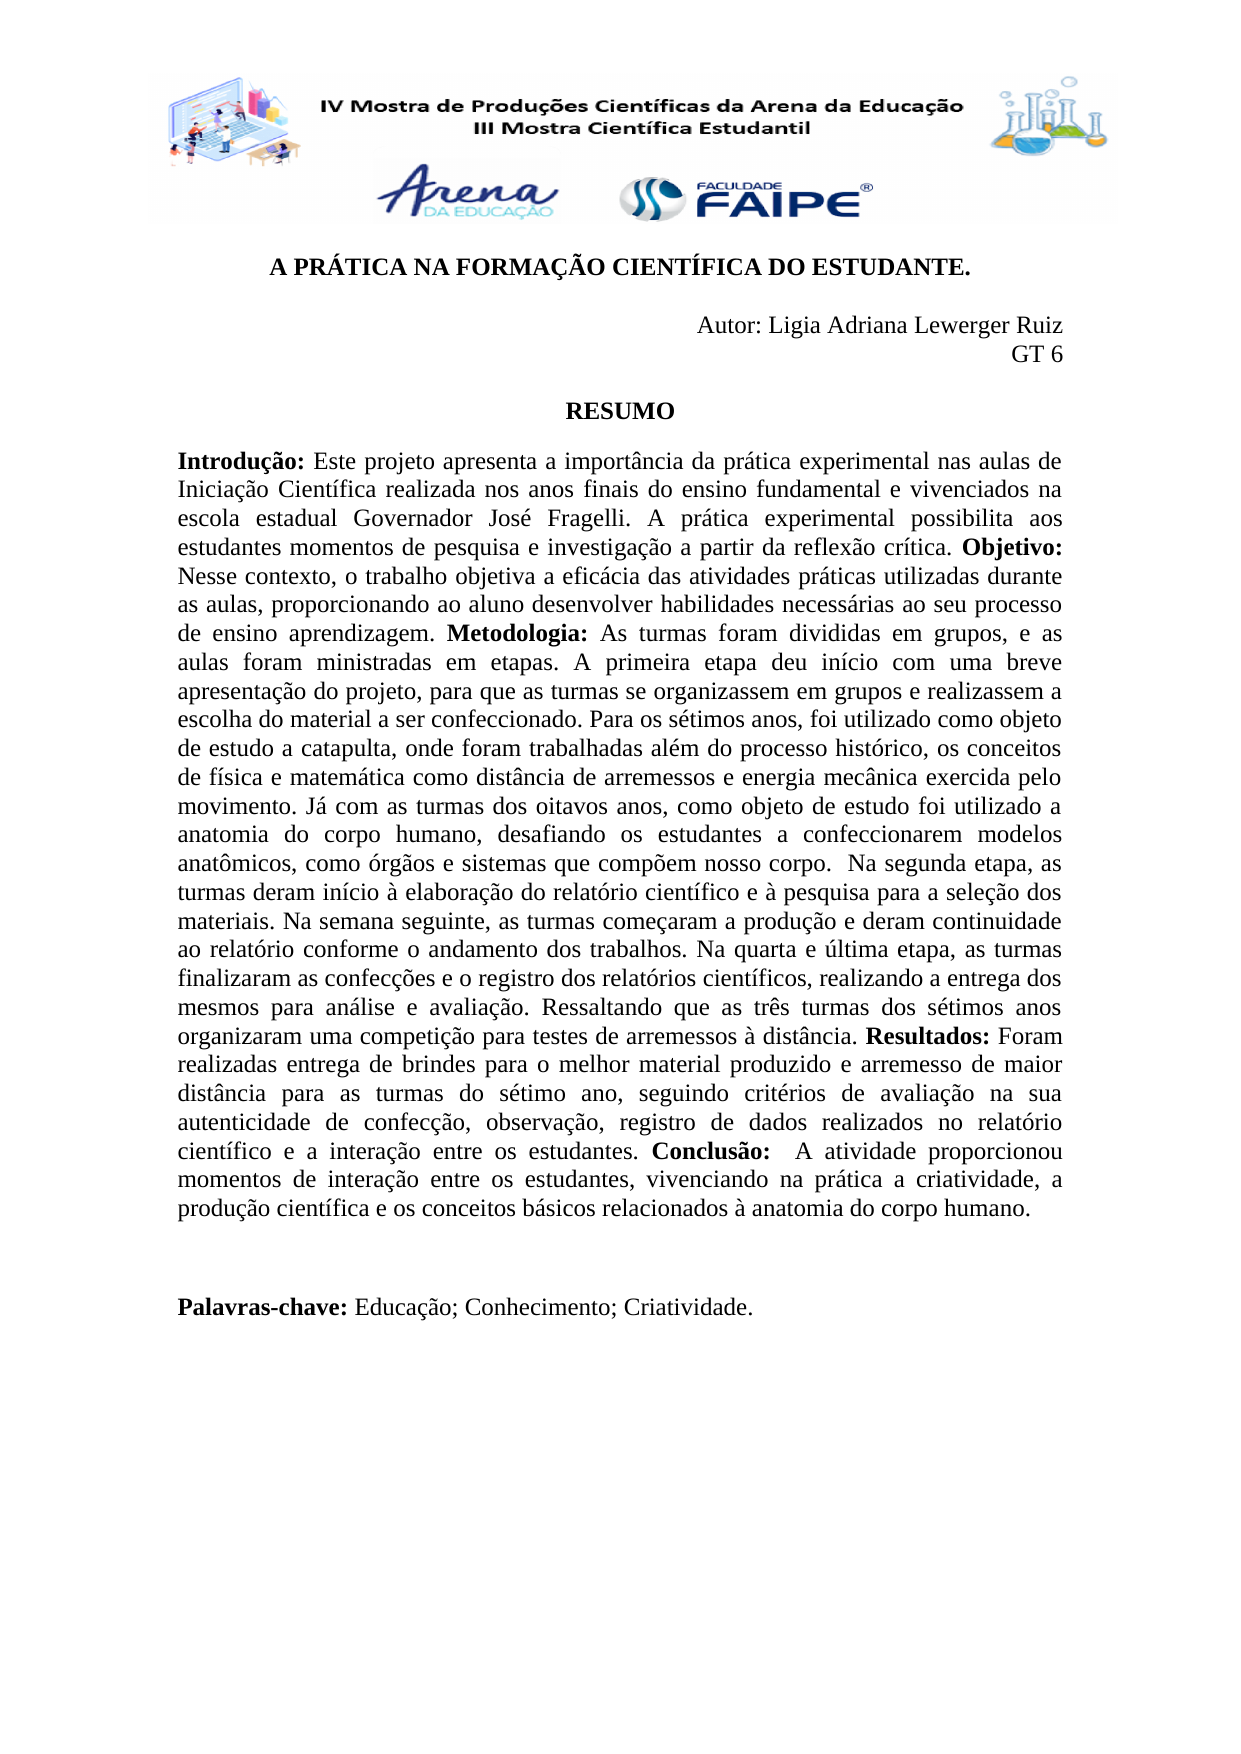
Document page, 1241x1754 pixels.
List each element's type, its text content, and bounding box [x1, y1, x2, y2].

text Autor: Ligia Adriana Lewerger Ruiz GT 6 [177, 310, 1063, 367]
text RESUMO [177, 396, 1063, 425]
text Introdução: Este projeto apresenta a importância da prática experimental nas aulas de Iniciação Científica realizada nos anos finais do ensino fundamental e vivenciados na escola estadual Governador José Fragelli. A prática experimental possibilita aos estudantes momentos de pesquisa e investigação a partir da reflexão crítica. Objetivo: Nesse contexto, o trabalho objetiva a eficácia das atividades práticas utilizadas durante as aulas, proporcionando ao aluno desenvolver habilidades necessárias ao seu processo de ensino aprendizagem. Metodologia: As turmas foram divididas em grupos, e as aulas foram ministradas em etapas. A primeira etapa deu início com uma breve apresentação do projeto, para que as turmas se organizassem em grupos e realizassem a escolha do material a ser confeccionado. Para os sétimos anos, foi utilizado como objeto de estudo a catapulta, onde foram trabalhadas além do processo histórico, os conceitos de física e matemática como distância de arremessos e energia mecânica exercida pelo movimento. Já com as turmas dos oitavos anos, como objeto de estudo foi utilizado a anatomia do corpo humano, desafiando os estudantes a confeccionarem modelos anatômicos, como órgãos e sistemas que compõem nosso corpo. Na segunda etapa, as turmas deram início à elaboração do relatório científico e à pesquisa para a seleção dos materiais. Na semana seguinte, as turmas começaram a produção e deram continuidade ao relatório conforme o andamento dos trabalhos. Na quarta e última etapa, as turmas finalizaram as confecções e o registro dos relatórios científicos, realizando a entrega dos mesmos para análise e avaliação. Ressaltando que as três turmas dos sétimos anos organizaram uma competição para testes de arremessos à distância. Resultados: Foram realizadas entrega de brindes para o melhor material produzido e arremesso de maior distância para as turmas do sétimo ano, seguindo critérios de avaliação na sua autenticidade de confecção, observação, registro de dados realizados no relatório científico e a interação entre os estudantes. Conclusão: A atividade proporcionou momentos de interação entre os estudantes, vivenciando na prática a criatividade, a produção científica e os conceitos básicos relacionados à anatomia do corpo humano. [177, 446, 1063, 1222]
text A PRÁTICA NA FORMAÇÃO CIENTÍFICA DO ESTUDANTE. [177, 252, 1063, 281]
text Palavras-chave: Educação; Conhecimento; Criatividade. [177, 1292, 1063, 1321]
picture [147, 73, 1119, 224]
